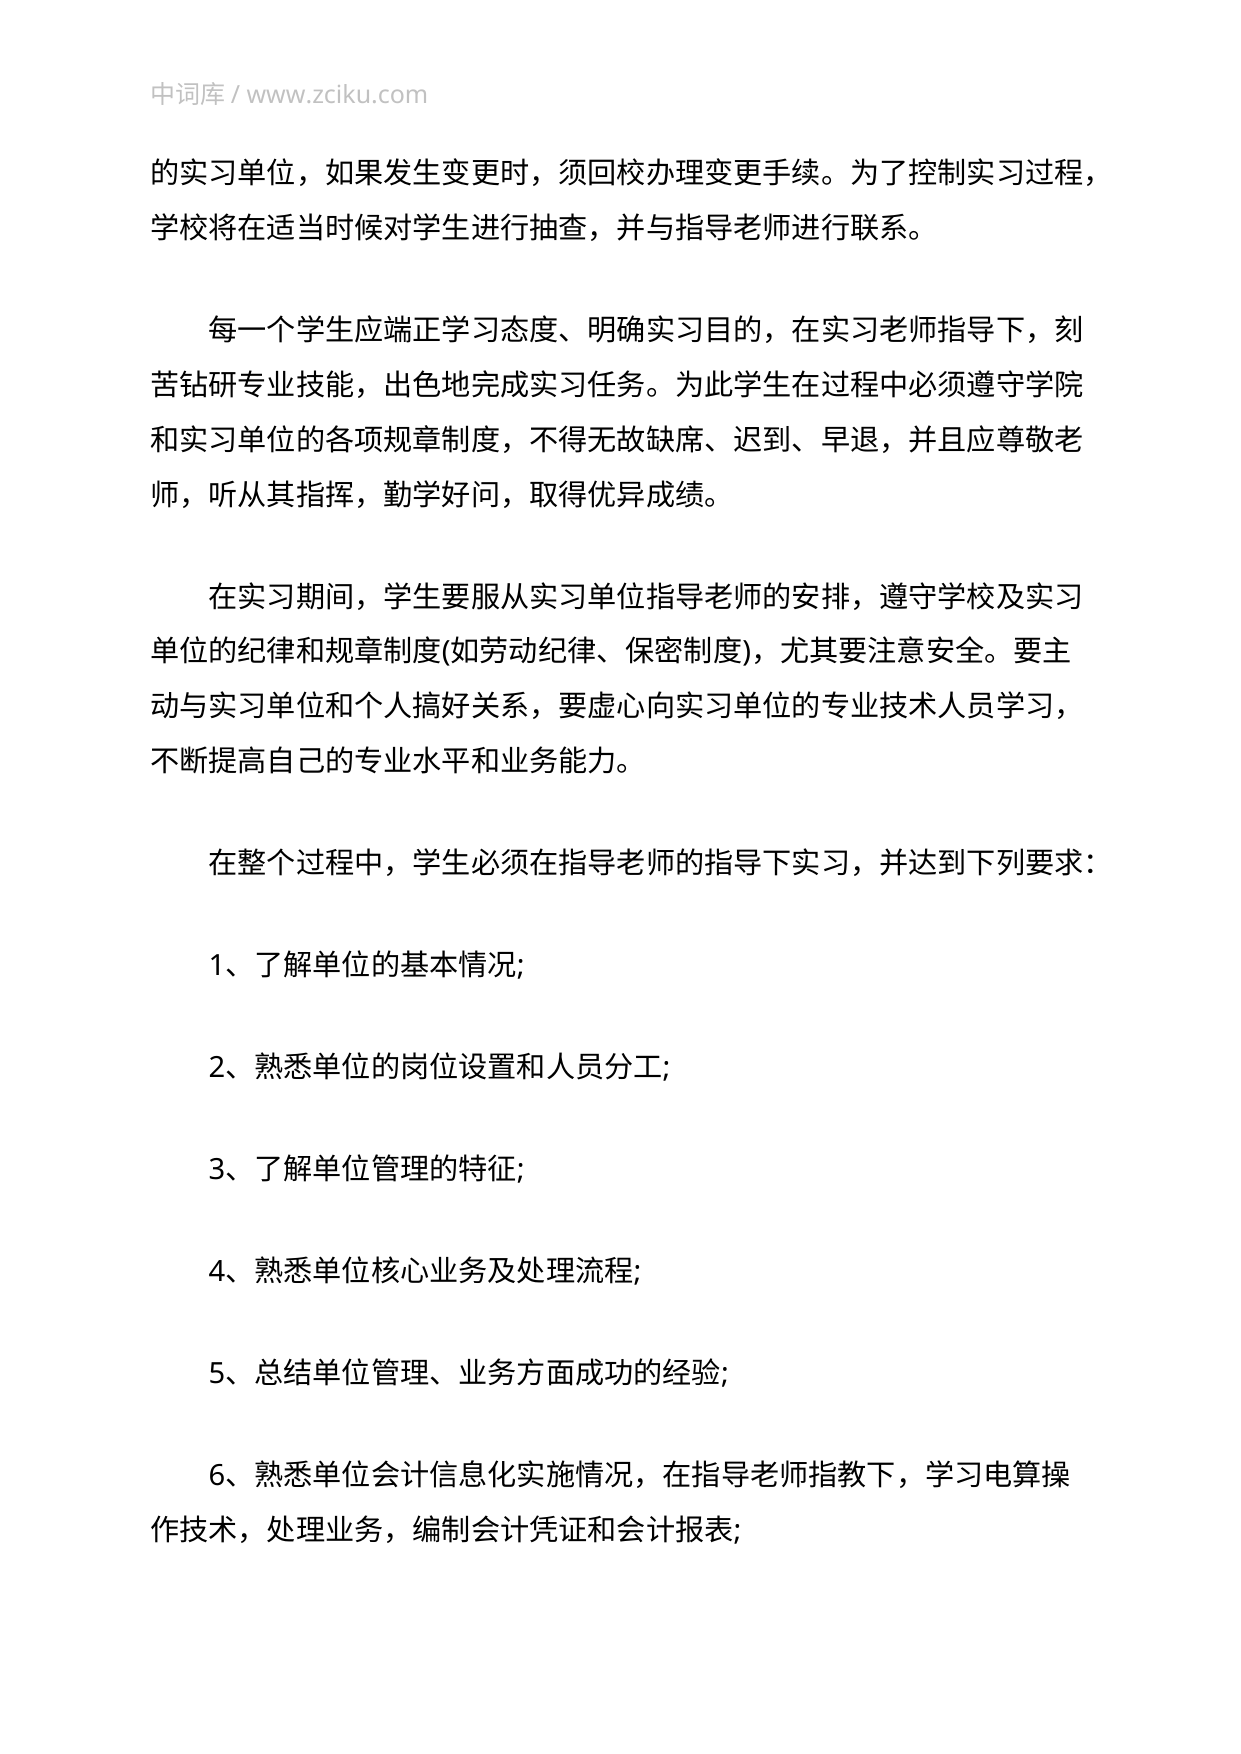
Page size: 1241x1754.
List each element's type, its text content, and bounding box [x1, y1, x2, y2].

text 6、熟悉单位会计信息化实施情况，在指导老师指教下，学习电算操作技术，处理业务，编制会计凭证和会计报表; [150, 1451, 1090, 1549]
text 每一个学生应端正学习态度、明确实习目的，在实习老师指导下，刻苦钻研专业技能，出色地完成实习任务。为此学生在过程中必须遵守学院和实习单位的各项规章制度，不得无故缺席、迟到、早退，并且应尊敬老师，听从其指挥，勤学好问，取得优异成绩。 [150, 307, 1090, 514]
text 3、了解单位管理的特征; [150, 1145, 1090, 1188]
text 4、熟悉单位核心业务及处理流程; [150, 1247, 1090, 1290]
text 2、熟悉单位的岗位设置和人员分工; [150, 1043, 1090, 1086]
text 在整个过程中，学生必须在指导老师的指导下实习，并达到下列要求： [150, 840, 1090, 882]
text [150, 150, 1090, 247]
text 在实习期间，学生要服从实习单位指导老师的安排，遵守学校及实习单位的纪律和规章制度(如劳动纪律、保密制度)，尤其要注意安全。要主动与实习单位和个人搞好关系，要虚心向实习单位的专业技术人员学习，不断提高自己的专业水平和业务能力。 [150, 573, 1090, 780]
text 5、总结单位管理、业务方面成功的经验; [150, 1349, 1090, 1392]
text 1、了解单位的基本情况; [150, 941, 1090, 984]
